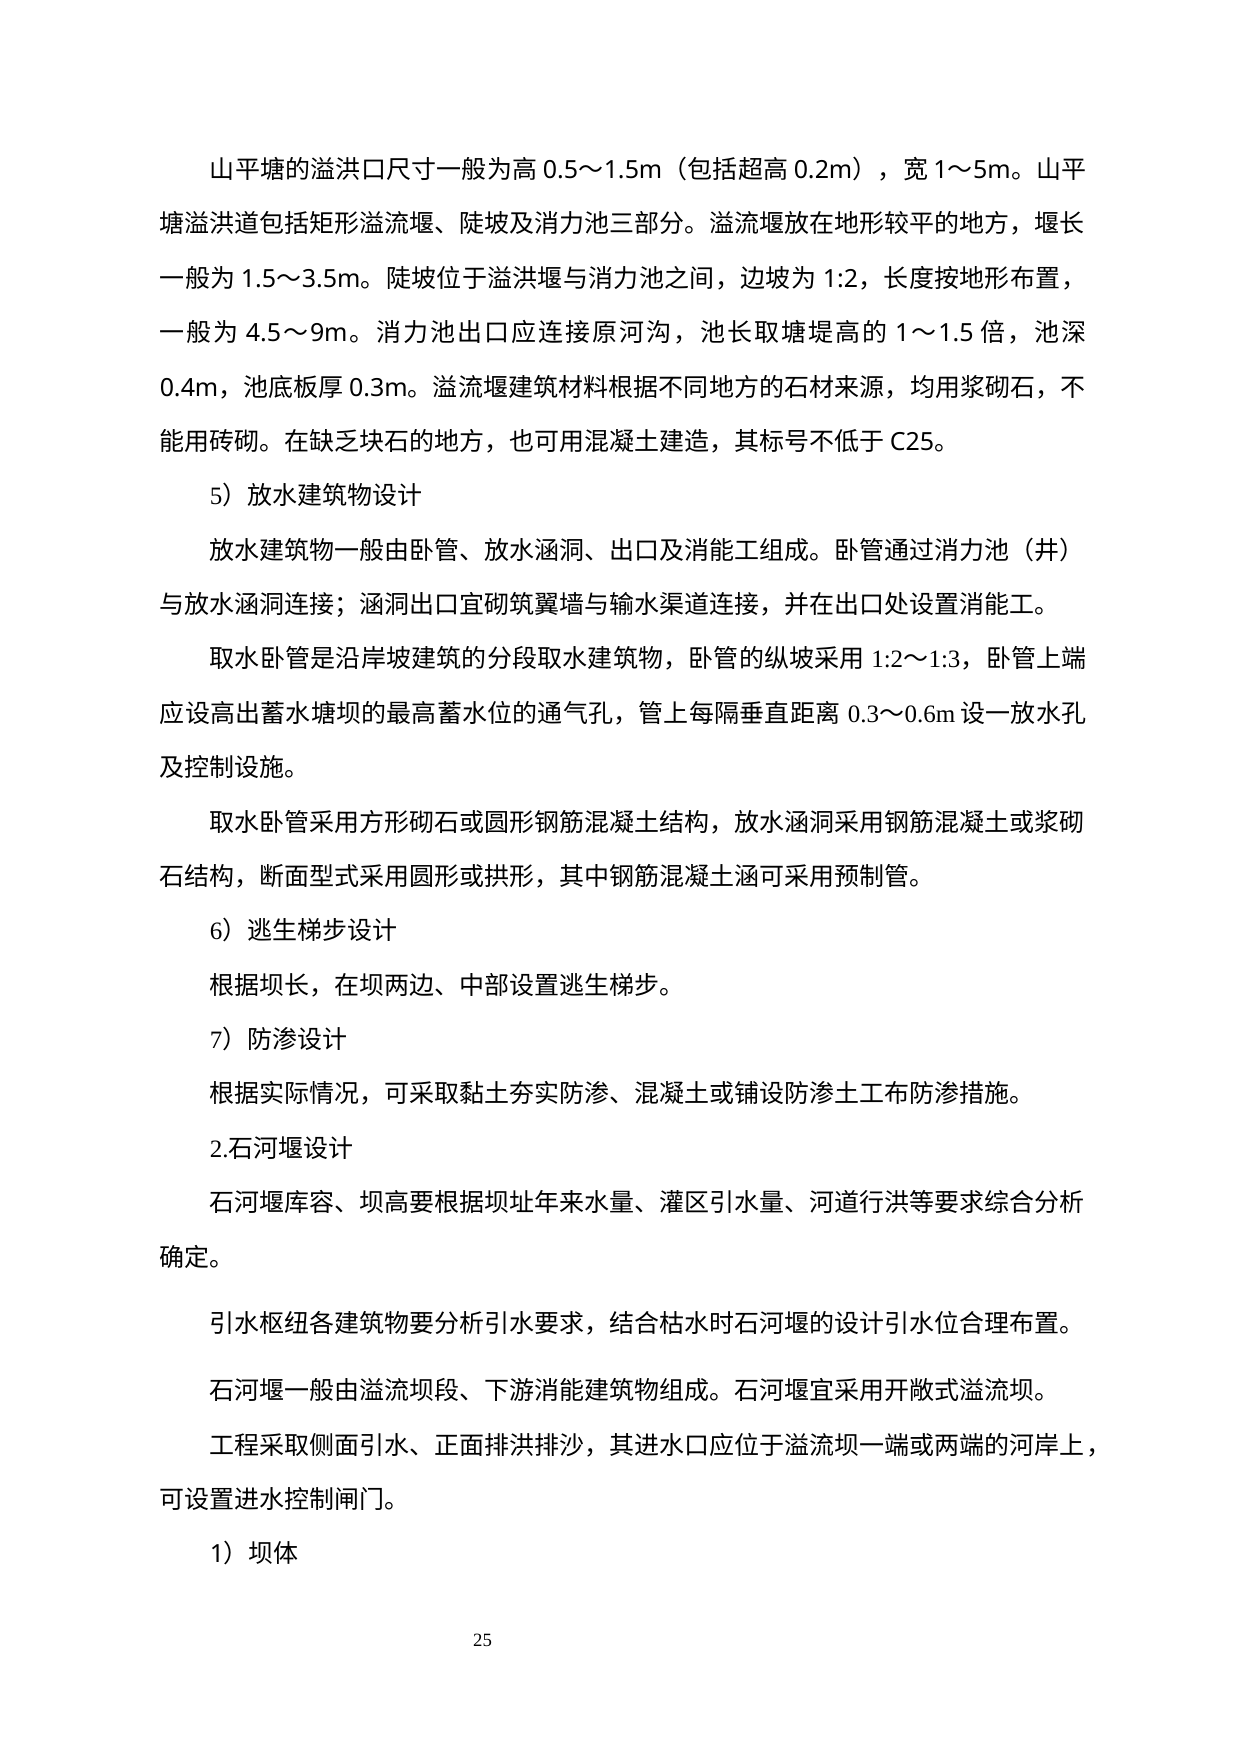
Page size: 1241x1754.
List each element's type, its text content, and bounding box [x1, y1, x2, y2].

text 工程采取侧面引水、正面排洪排沙，其进水口应位于溢流坝一端或两端的河岸上，可设置进水控制闸门。 [159, 1425, 1087, 1516]
text 根据坝长，在坝两边、中部设置逃生梯步。 [159, 965, 1087, 1001]
text 山平塘的溢洪口尺寸一般为高0.5～1.5m（包括超高0.2m），宽1～5m。山平塘溢洪道包括矩形溢流堰、陡坡及消力池三部分。溢流堰放在地形较平的地方，堰长一般为1.5～3.5m。陡坡位于溢洪堰与消力池之间，边坡为1:2，长度按地形布置，一般为4.5～9m。消力池出口应连接原河沟，池长取塘堤高的1～1.5倍，池深0.4m，池底板厚0.3m。溢流堰建筑材料根据不同地方的石材来源，均用浆砌石，不能用砖砌。在缺乏块石的地方，也可用混凝土建造，其标号不低于C25。 [159, 149, 1087, 458]
text 2.石河堰设计 [159, 1128, 1087, 1164]
text 取水卧管是沿岸坡建筑的分段取水建筑物，卧管的纵坡采用1:2～1:3，卧管上端应设高出蓄水塘坝的最高蓄水位的通气孔，管上每隔垂直距离0.3～0.6m设一放水孔及控制设施。 [159, 639, 1087, 784]
text 取水卧管采用方形砌石或圆形钢筋混凝土结构，放水涵洞采用钢筋混凝土或浆砌石结构，断面型式采用圆形或拱形，其中钢筋混凝土涵可采用预制管。 [159, 802, 1087, 893]
text 根据实际情况，可采取黏土夯实防渗、混凝土或铺设防渗土工布防渗措施。 [159, 1074, 1087, 1110]
text 5）放水建筑物设计 [159, 476, 1087, 512]
text 1）坝体 [159, 1534, 1087, 1570]
text 7）防渗设计 [159, 1019, 1087, 1056]
text 石河堰一般由溢流坝段、下游消能建筑物组成。石河堰宜采用开敞式溢流坝。 [159, 1371, 1087, 1407]
text 引水枢纽各建筑物要分析引水要求，结合枯水时石河堰的设计引水位合理布置。 [159, 1304, 1087, 1340]
text 石河堰库容、坝高要根据坝址年来水量、灌区引水量、河道行洪等要求综合分析确定。 [159, 1183, 1087, 1273]
text 6）逃生梯步设计 [159, 911, 1087, 947]
text 放水建筑物一般由卧管、放水涵洞、出口及消能工组成。卧管通过消力池（井）与放水涵洞连接；涵洞出口宜砌筑翼墙与输水渠道连接，并在出口处设置消能工。 [159, 530, 1087, 621]
